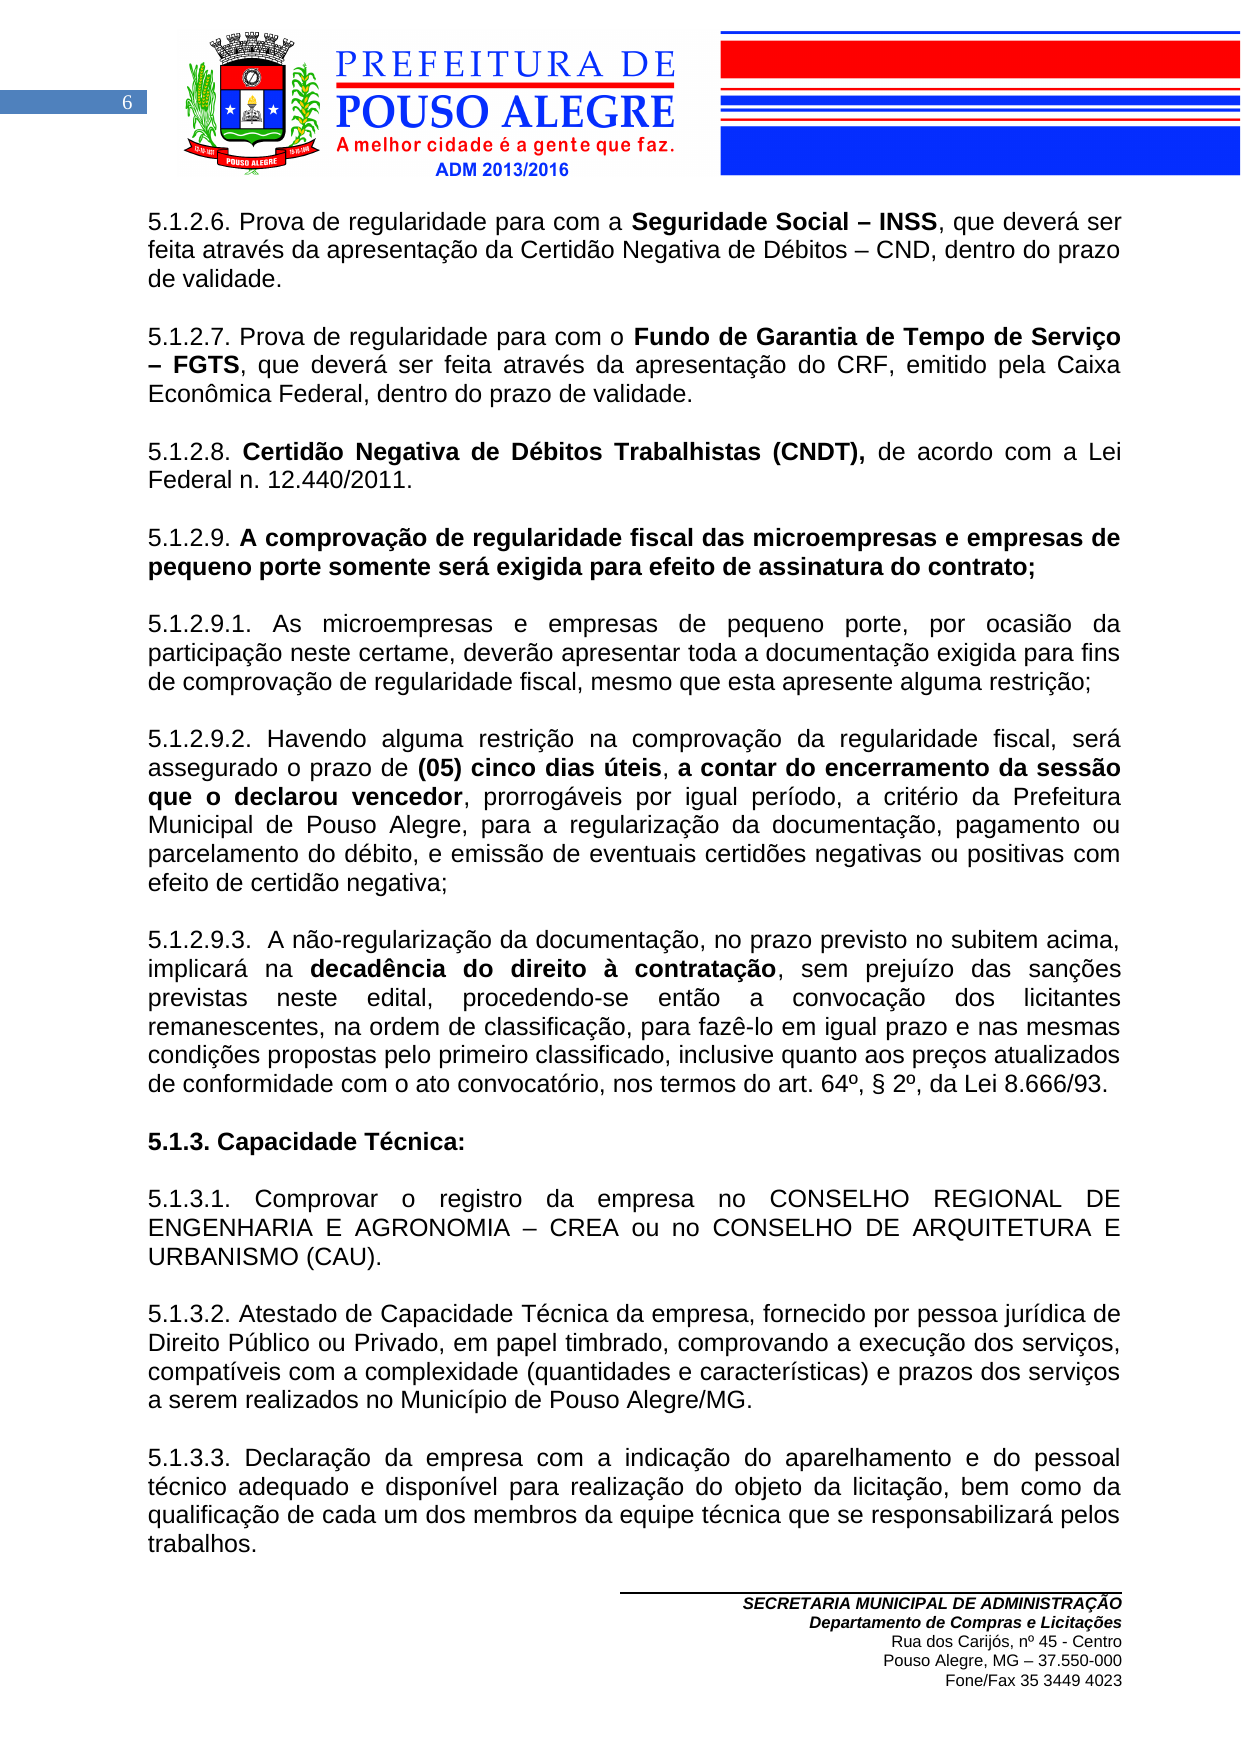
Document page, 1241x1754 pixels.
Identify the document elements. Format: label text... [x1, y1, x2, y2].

text 5.1.2.9.1. As microempresas e empresas de pequeno porte, por ocasião da participação neste certame, deverão apresentar toda a documentação exigida para fins de comprovação de regularidade fiscal, mesmo que esta apresente alguma restrição; [148, 609, 1122, 696]
text 5.1.3.2. Atestado de Capacidade Técnica da empresa, fornecido por pessoa jurídica de Direito Público ou Privado, em papel timbrado, comprovando a execução dos serviços, compatíveis com a complexidade (quantidades e características) e prazos dos serviços a serem realizados no Município de Pouso Alegre/MG. [148, 1299, 1122, 1414]
picture [177, 29, 1241, 177]
text 5.1.3. Capacidade Técnica: [148, 1127, 1122, 1156]
text 5.1.2.7. Prova de regularidade para com o Fundo de Garantia de Tempo de Serviço – FGTS, que deverá ser feita através da apresentação do CRF, emitido pela Caixa Econômica Federal, dentro do prazo de validade. [148, 322, 1122, 408]
text 5.1.2.8. Certidão Negativa de Débitos Trabalhistas (CNDT), de acordo com a Lei Federal n. 12.440/2011. [148, 437, 1122, 494]
text 5.1.2.9.2. Havendo alguma restrição na comprovação da regularidade fiscal, será assegurado o prazo de (05) cinco dias úteis, a contar do encerramento da sessão que o declarou vencedor, prorrogáveis por igual período, a critério da Prefeitura Municipal de Pouso Alegre, para a regularização da documentação, pagamento ou parcelamento do débito, e emissão de eventuais certidões negativas ou positivas com efeito de certidão negativa; [148, 724, 1122, 897]
text 5.1.3.1. Comprovar o registro da empresa no CONSELHO REGIONAL DE ENGENHARIA E AGRONOMIA – CREA ou no CONSELHO DE ARQUITETURA E URBANISMO (CAU). [148, 1184, 1122, 1271]
text 5.1.2.9. A comprovação de regularidade fiscal das microempresas e empresas de pequeno porte somente será exigida para efeito de assinatura do contrato; [148, 523, 1122, 581]
text 5.1.2.6. Prova de regularidade para com a Seguridade Social – INSS, que deverá ser feita através da apresentação da Certidão Negativa de Débitos – CND, dentro do prazo de validade. [148, 207, 1122, 293]
text 5.1.3.3. Declaração da empresa com a indicação do aparelhamento e do pessoal técnico adequado e disponível para realização do objeto da licitação, bem como da qualificação de cada um dos membros da equipe técnica que se responsabilizará pelos trabalhos. [148, 1443, 1122, 1558]
text 5.1.2.9.3. A não-regularização da documentação, no prazo previsto no subitem acima, implicará na decadência do direito à contratação, sem prejuízo das sanções previstas neste edital, procedendo-se então a convocação dos licitantes remanescentes, na ordem de classificação, para fazê-lo em igual prazo e nas mesmas condições propostas pelo primeiro classificado, inclusive quanto aos preços atualizados de conformidade com o ato convocatório, nos termos do art. 64º, § 2º, da Lei 8.666/93. [148, 926, 1122, 1098]
